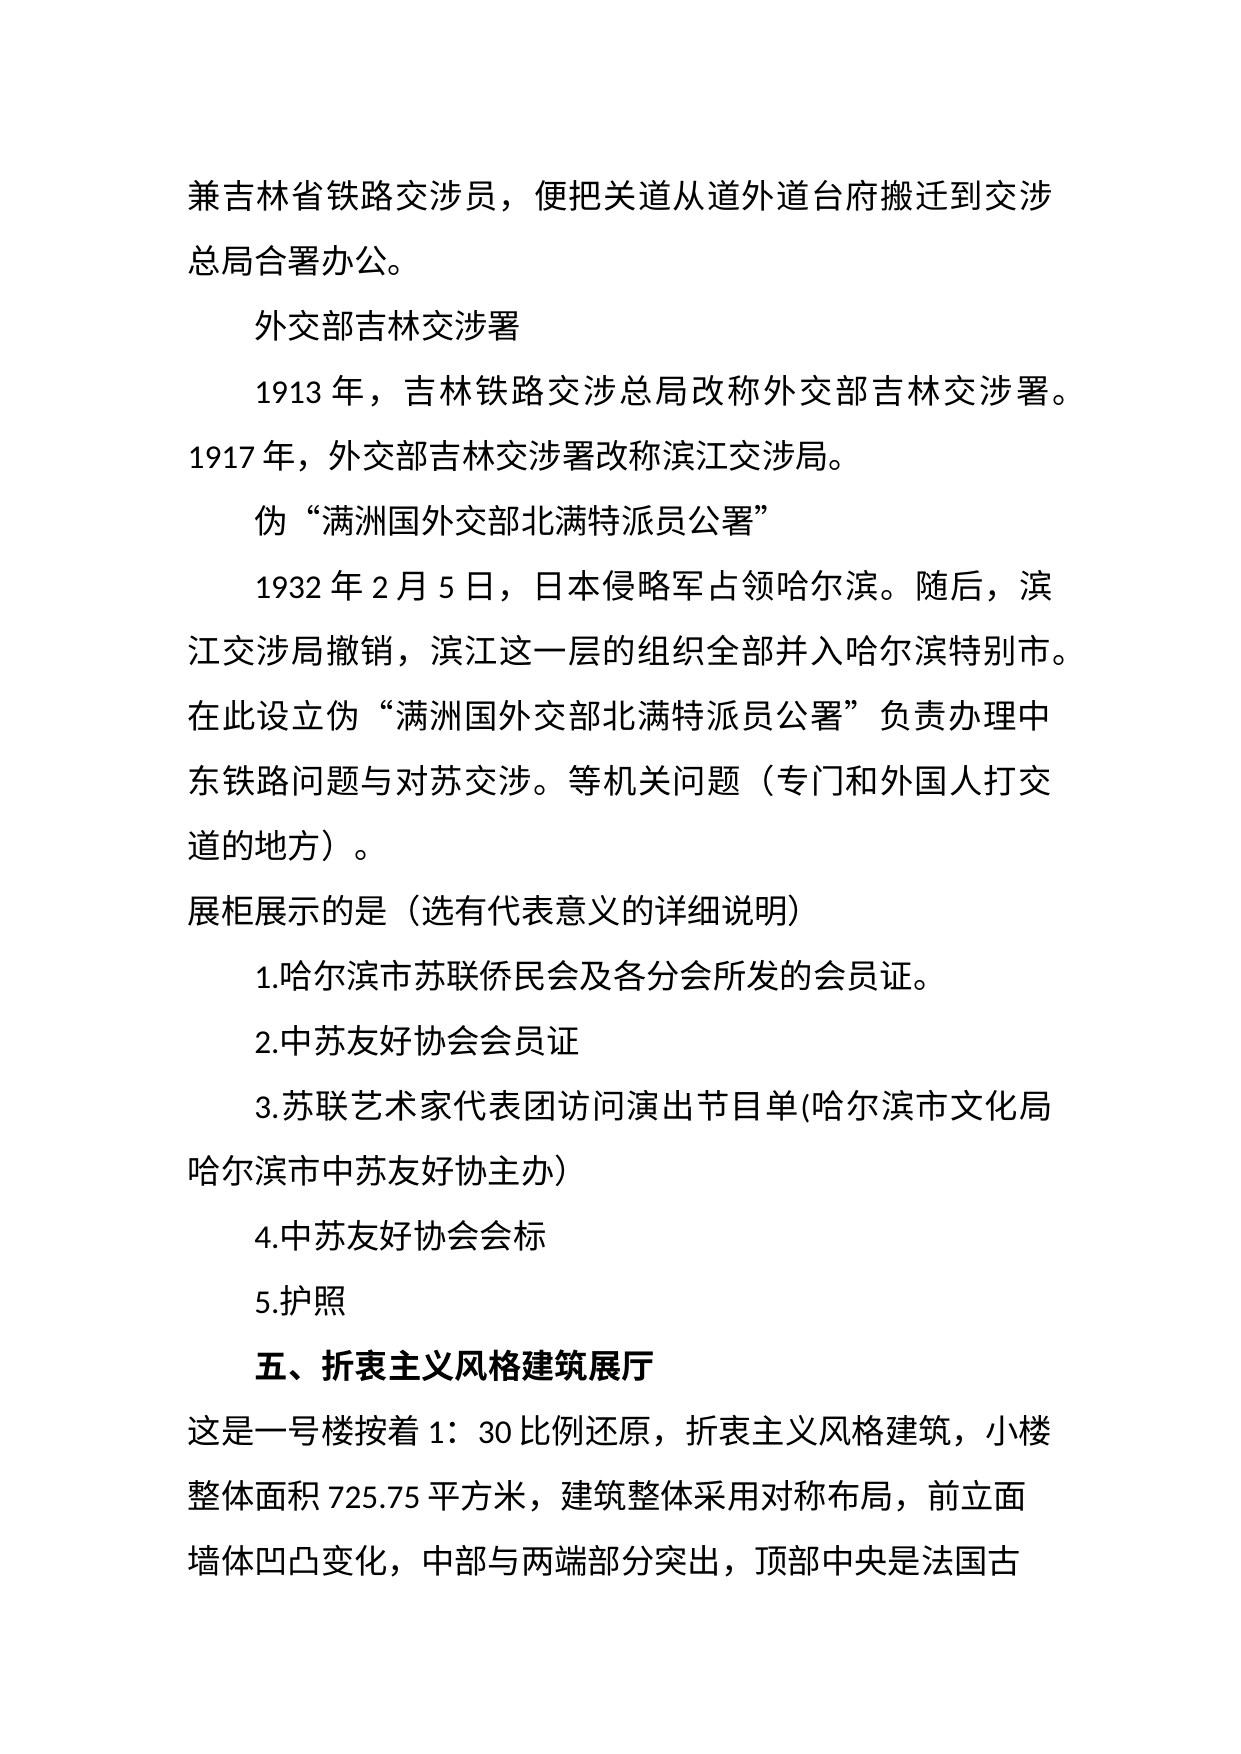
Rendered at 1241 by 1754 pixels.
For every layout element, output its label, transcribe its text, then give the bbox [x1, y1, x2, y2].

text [187, 162, 1053, 292]
text 4.中苏友好协会会标 [187, 1202, 1053, 1267]
text 1932年2月5日，日本侵略军占领哈尔滨。随后，滨江交涉局撤销，滨江这一层的组织全部并入哈尔滨特别市。在此设立伪“满洲国外交部北满特派员公署”负责办理中东铁路问题与对苏交涉。等机关问题（专门和外国人打交道的地方）。 [187, 552, 1053, 877]
text 展柜展示的是（选有代表意义的详细说明） [187, 877, 1053, 942]
text 2.中苏友好协会会员证 [187, 1007, 1053, 1072]
text 5.护照 [187, 1267, 1053, 1332]
text 1913年，吉林铁路交涉总局改称外交部吉林交涉署。1917年，外交部吉林交涉署改称滨江交涉局。 [187, 357, 1053, 487]
text 3.苏联艺术家代表团访问演出节目单(哈尔滨市文化局哈尔滨市中苏友好协主办） [187, 1072, 1053, 1202]
text 1.哈尔滨市苏联侨民会及各分会所发的会员证。 [187, 942, 1053, 1007]
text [187, 1332, 1053, 1592]
text 伪“满洲国外交部北满特派员公署” [187, 487, 1053, 552]
text 外交部吉林交涉署 [187, 292, 1053, 357]
